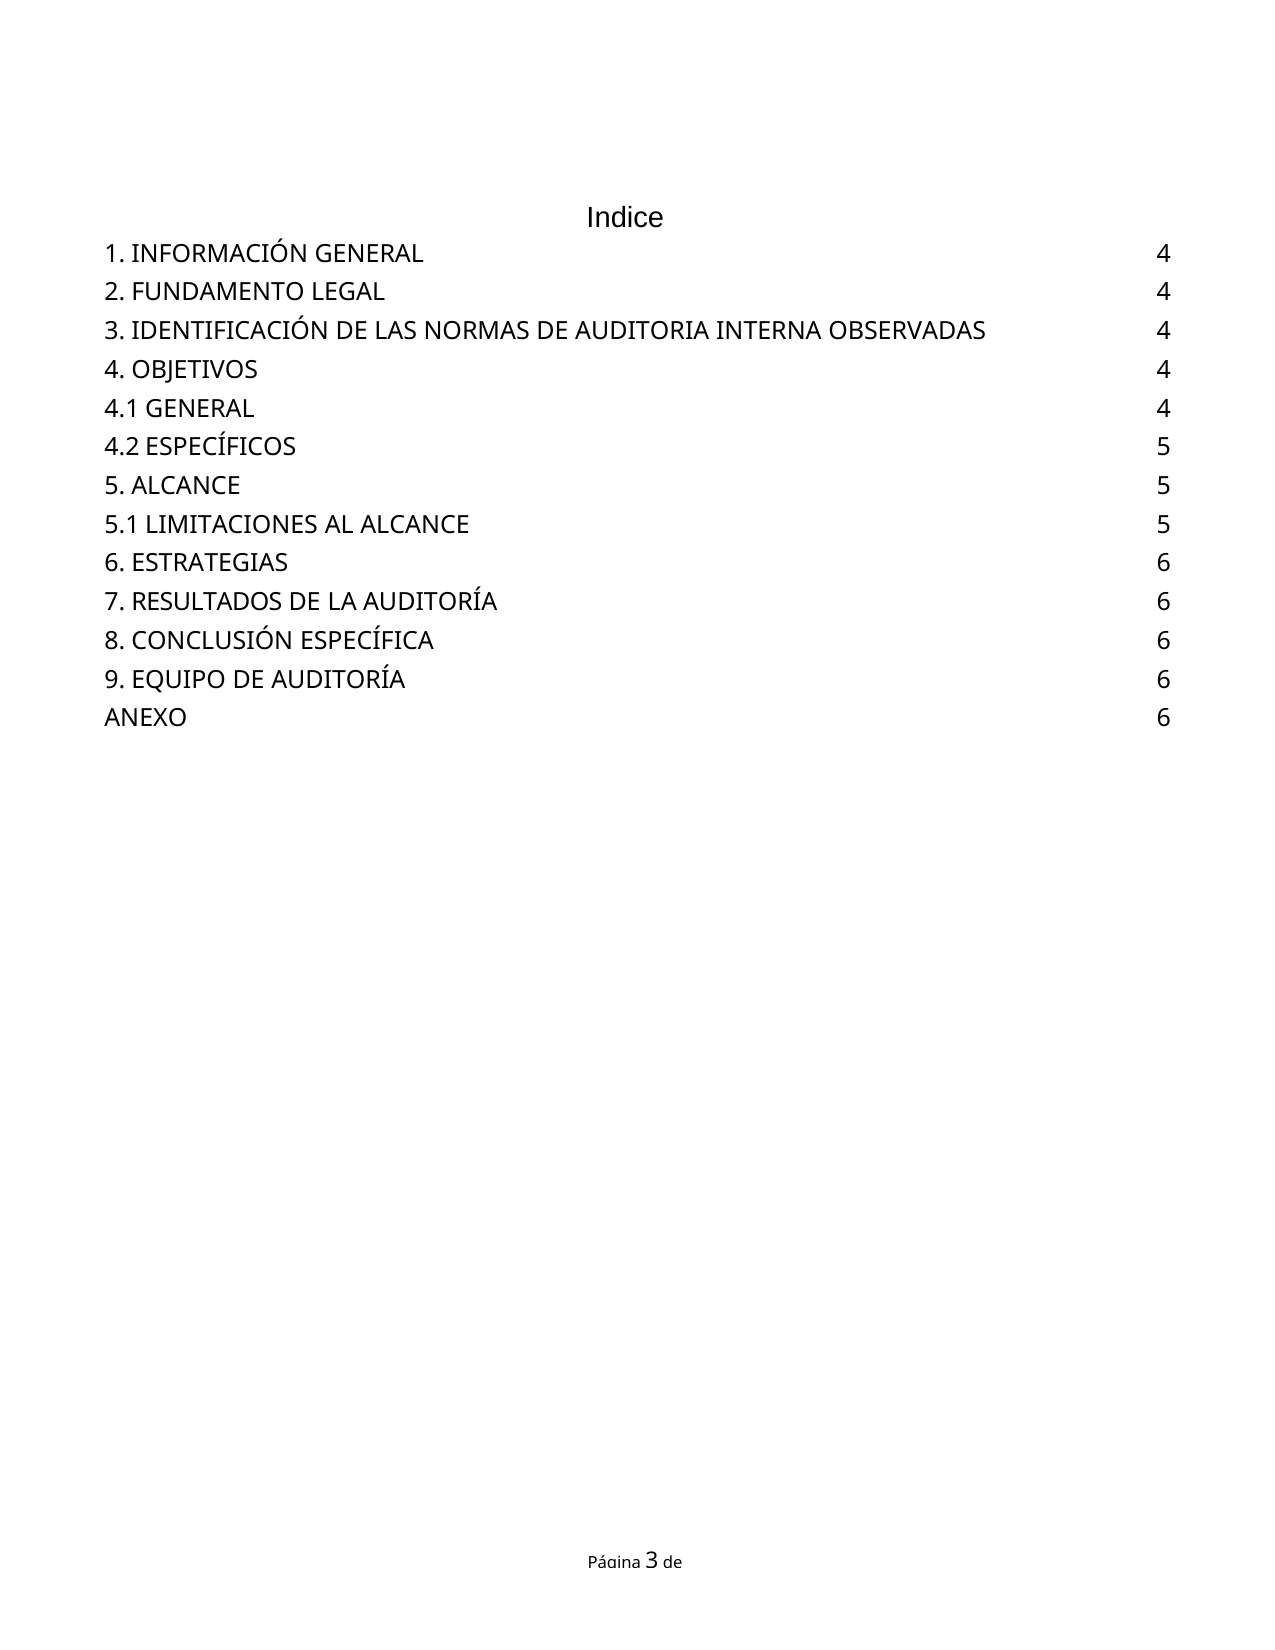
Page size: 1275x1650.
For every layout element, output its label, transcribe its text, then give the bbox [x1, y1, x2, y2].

list CONCLUSIÓN ESPECÍFICA 6 [104, 623, 1225, 657]
list ALCANCE 5 [104, 468, 1225, 502]
list IDENTIFICACIÓN DE LAS NORMAS DE AUDITORIA INTERNA OBSERVADAS 4 [104, 313, 1225, 347]
list OBJETIVOS 4 [104, 352, 1225, 386]
subtitle Indice [156, 200, 1094, 233]
list INFORMACIÓN GENERAL 4 [104, 235, 1225, 269]
list ESTRATEGIAS 6 [104, 545, 1225, 579]
list EQUIPO DE AUDITORÍA 6 [104, 661, 1225, 695]
list RESULTADOS DE LA AUDITORÍA 6 [104, 584, 1225, 618]
list LIMITACIONES AL ALCANCE 5 [104, 506, 1225, 541]
list ESPECÍFICOS 5 [104, 429, 1225, 463]
list FUNDAMENTO LEGAL 4 [104, 274, 1225, 308]
list GENERAL 4 [104, 390, 1225, 424]
text ANEXO 6 [104, 700, 1225, 734]
